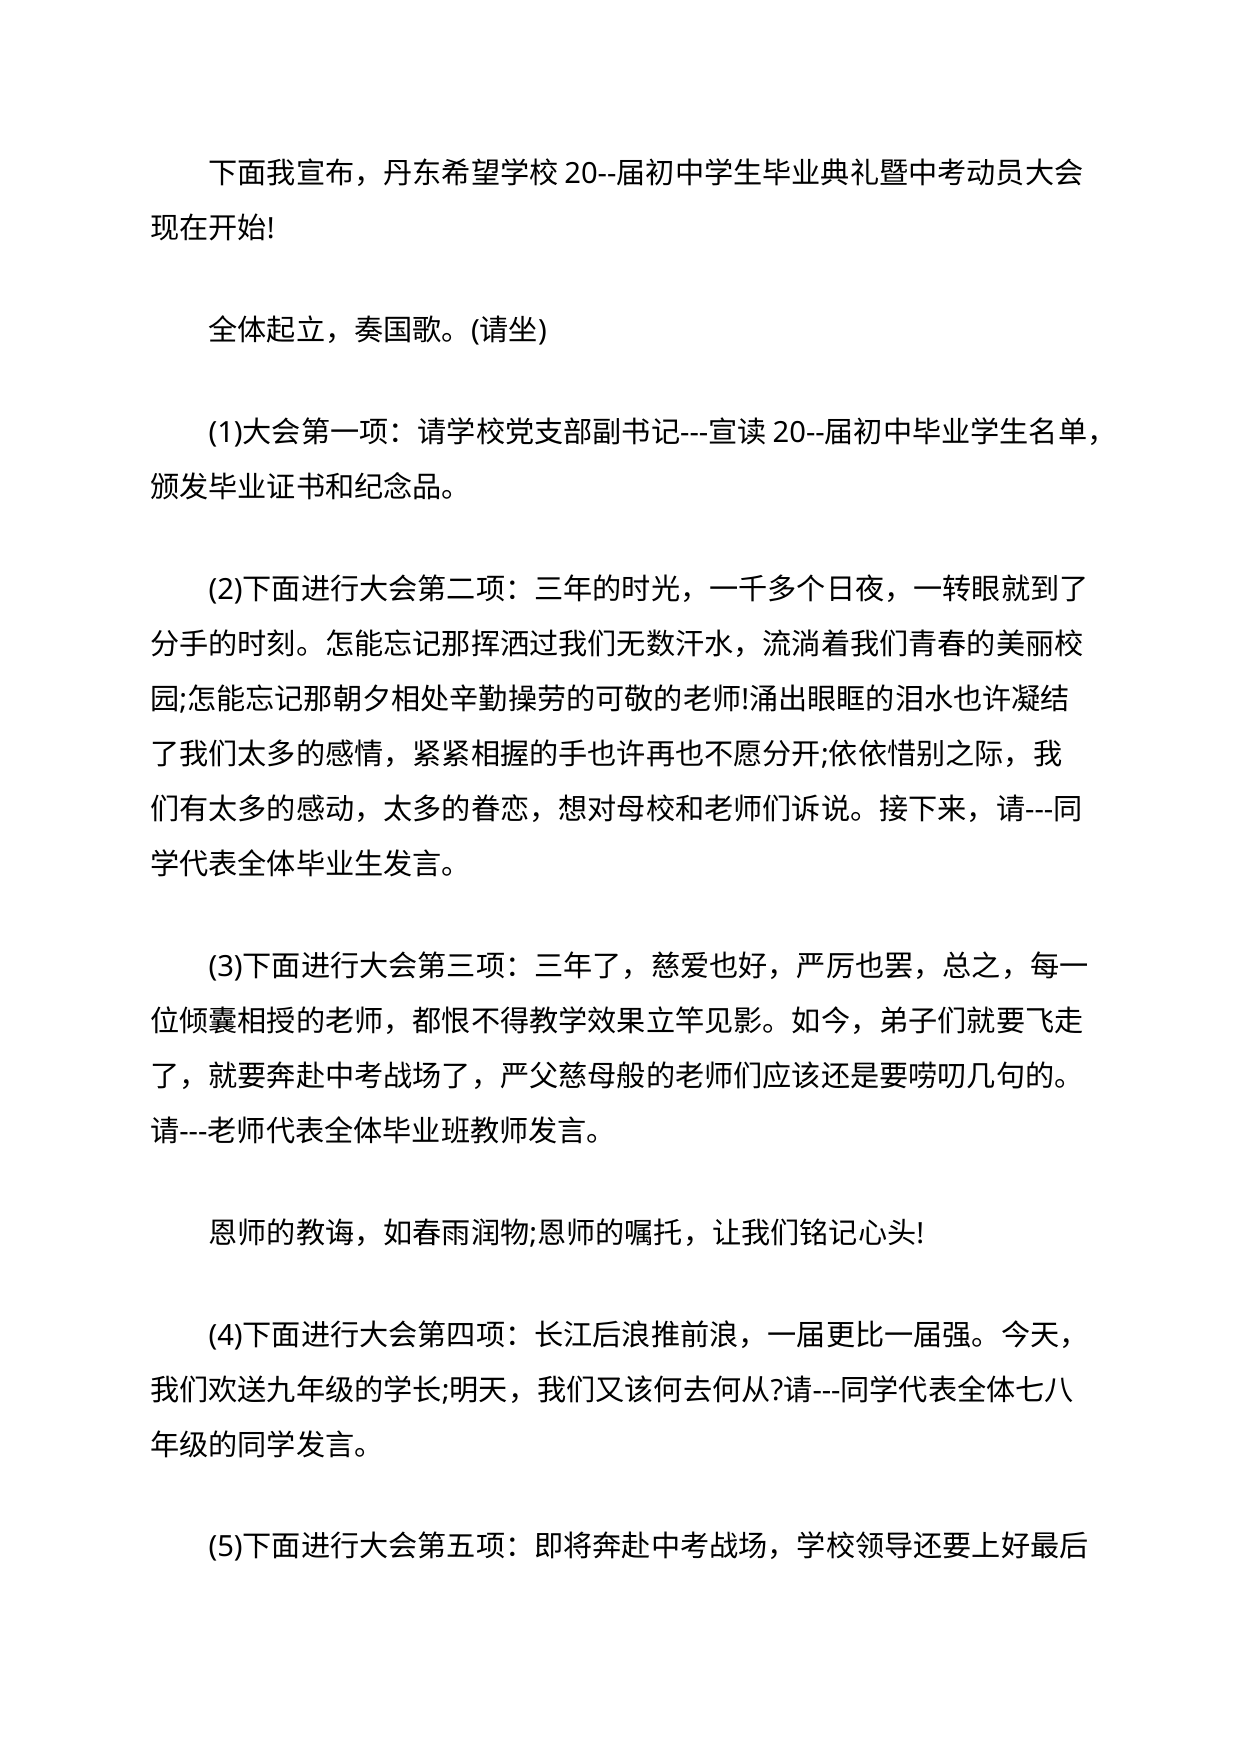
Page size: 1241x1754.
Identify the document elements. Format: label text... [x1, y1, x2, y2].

text (3)下面进行大会第三项：三年了，慈爱也好，严厉也罢，总之，每一位倾囊相授的老师，都恨不得教学效果立竿见影。如今，弟子们就要飞走了，就要奔赴中考战场了，严父慈母般的老师们应该还是要唠叨几句的。请---老师代表全体毕业班教师发言。 [150, 942, 1090, 1149]
text 恩师的教诲，如春雨润物;恩师的嘱托，让我们铭记心头! [150, 1209, 1090, 1252]
text (2)下面进行大会第二项：三年的时光，一千多个日夜，一转眼就到了分手的时刻。怎能忘记那挥洒过我们无数汗水，流淌着我们青春的美丽校园;怎能忘记那朝夕相处辛勤操劳的可敬的老师!涌出眼眶的泪水也许凝结了我们太多的感情，紧紧相握的手也许再也不愿分开;依依惜别之际，我们有太多的感动，太多的眷恋，想对母校和老师们诉说。接下来，请---同学代表全体毕业生发言。 [150, 566, 1090, 883]
text 下面我宣布，丹东希望学校20--届初中学生毕业典礼暨中考动员大会现在开始! [150, 150, 1090, 247]
text 全体起立，奏国歌。(请坐) [150, 307, 1090, 349]
text (1)大会第一项：请学校党支部副书记---宣读20--届初中毕业学生名单，颁发毕业证书和纪念品。 [150, 409, 1090, 506]
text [150, 1523, 1090, 1565]
text (4)下面进行大会第四项：长江后浪推前浪，一届更比一届强。今天，我们欢送九年级的学长;明天，我们又该何去何从?请---同学代表全体七八年级的同学发言。 [150, 1311, 1090, 1463]
